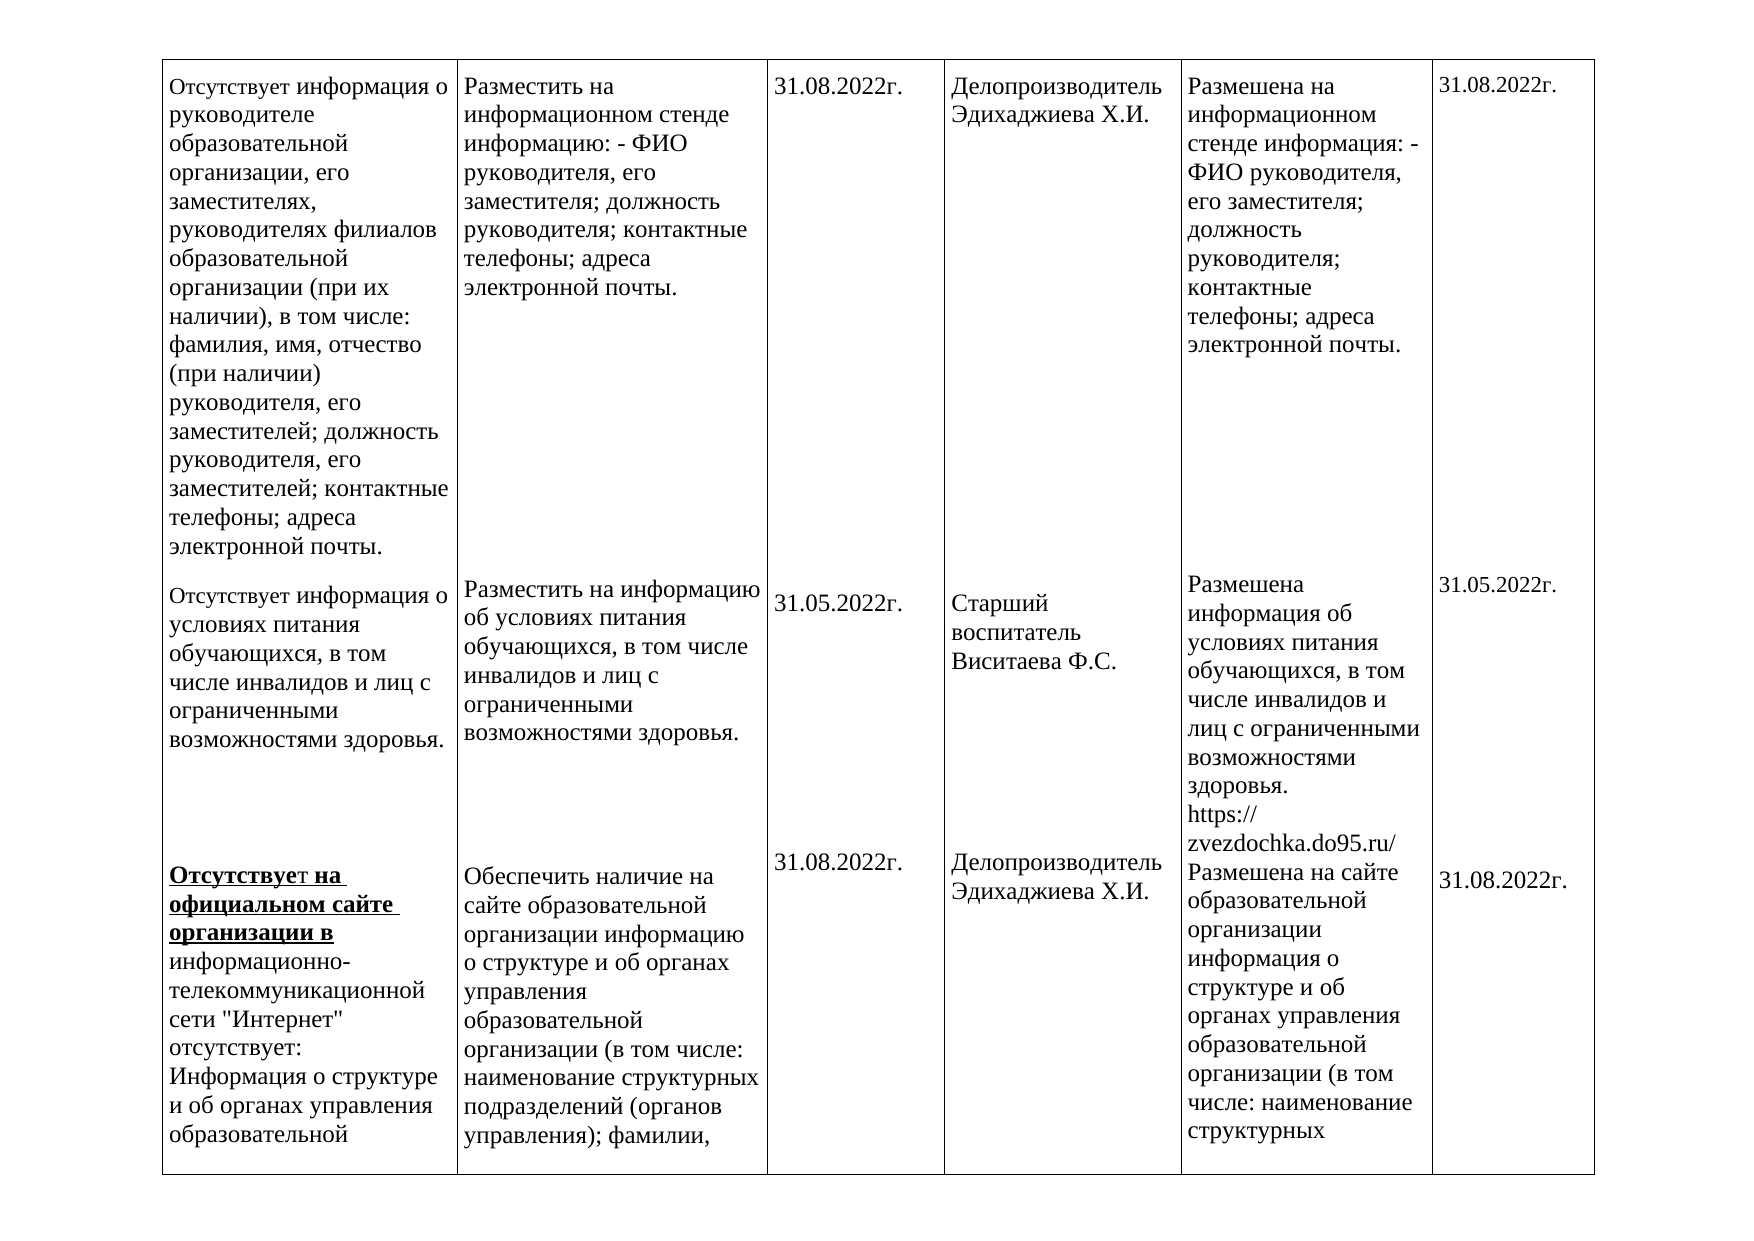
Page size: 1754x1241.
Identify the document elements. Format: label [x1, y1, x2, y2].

table_cell [768, 60, 944, 1174]
table_cell [458, 60, 767, 1174]
table_cell [1182, 60, 1432, 1174]
table_cell [945, 60, 1181, 1174]
table_cell [163, 60, 457, 1174]
table_cell [1433, 60, 1594, 1174]
